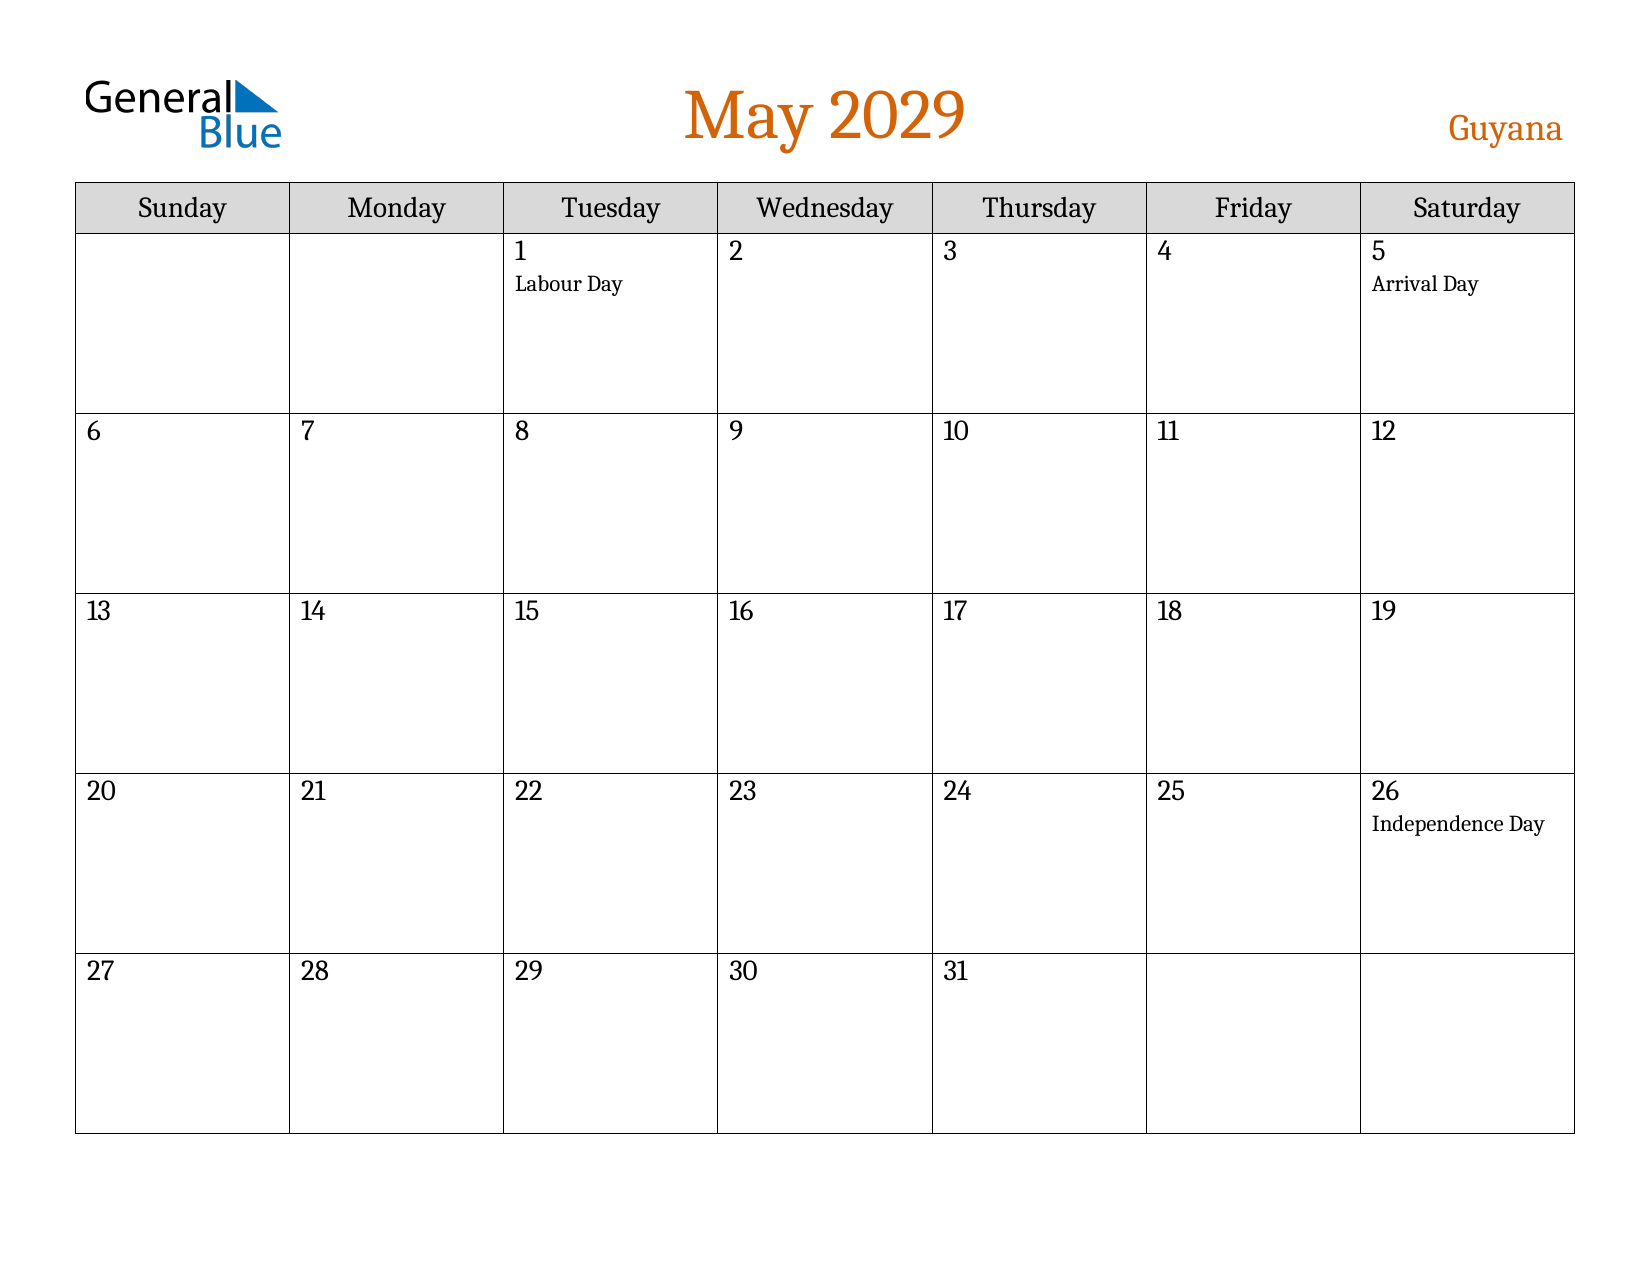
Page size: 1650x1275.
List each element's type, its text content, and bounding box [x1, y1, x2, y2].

table_cell 20 [76, 774, 289, 810]
table_cell 21 [290, 774, 503, 810]
table_cell [1147, 630, 1360, 773]
table_cell 25 [1147, 774, 1360, 810]
table_cell 26 [1361, 774, 1574, 810]
table_cell [933, 990, 1146, 1133]
table_cell [1147, 810, 1360, 953]
table_cell [76, 234, 289, 270]
table_cell [290, 450, 503, 593]
table_cell [1147, 450, 1360, 593]
table_cell [290, 630, 503, 773]
table_cell [290, 234, 503, 270]
table_cell 13 [76, 594, 289, 630]
table_cell [290, 990, 503, 1133]
table_cell 30 [718, 954, 932, 990]
table_cell 27 [76, 954, 289, 990]
table_cell 16 [718, 594, 932, 630]
table_cell 8 [504, 414, 717, 450]
table_cell [718, 270, 932, 413]
table_cell [718, 630, 932, 773]
table_header Guyana [1146, 75, 1574, 182]
table_cell [504, 630, 717, 773]
table_cell [1147, 954, 1360, 990]
table_cell [290, 810, 503, 953]
table_cell 10 [933, 414, 1146, 450]
table_cell 28 [290, 954, 503, 990]
table_cell 3 [933, 234, 1146, 270]
table_cell [1361, 450, 1574, 593]
table_cell [1147, 270, 1360, 413]
table_cell Monday [290, 183, 503, 233]
table_cell Arrival Day [1361, 270, 1574, 413]
table_cell [504, 450, 717, 593]
table_cell [504, 990, 717, 1133]
table_cell 5 [1361, 234, 1574, 270]
table_cell [76, 630, 289, 773]
table_cell Wednesday [718, 183, 932, 233]
table_cell Sunday [76, 183, 289, 233]
table_cell Saturday [1361, 183, 1574, 233]
table_cell 12 [1361, 414, 1574, 450]
table_cell [76, 450, 289, 593]
table_cell Thursday [933, 183, 1146, 233]
table_cell [76, 810, 289, 953]
table_cell [1361, 630, 1574, 773]
table_cell 31 [933, 954, 1146, 990]
table_cell [1361, 954, 1574, 990]
table_cell [933, 630, 1146, 773]
table_cell [76, 990, 289, 1133]
table_cell 6 [76, 414, 289, 450]
table_cell [718, 990, 932, 1133]
table_cell 1 [504, 234, 717, 270]
picture [86, 80, 281, 148]
table_header May 2029 [504, 75, 1146, 182]
table_cell 22 [504, 774, 717, 810]
table_cell 24 [933, 774, 1146, 810]
table_cell [504, 810, 717, 953]
table_cell 4 [1147, 234, 1360, 270]
table_cell 18 [1147, 594, 1360, 630]
table_cell 19 [1361, 594, 1574, 630]
table_cell Tuesday [504, 183, 717, 233]
table_cell 11 [1147, 414, 1360, 450]
table_cell 17 [933, 594, 1146, 630]
table_cell 2 [718, 234, 932, 270]
table_cell [933, 270, 1146, 413]
table_cell 9 [718, 414, 932, 450]
table_cell 7 [290, 414, 503, 450]
table_cell [933, 450, 1146, 593]
table_cell 15 [504, 594, 717, 630]
table_cell [76, 270, 289, 413]
table_cell 29 [504, 954, 717, 990]
table_cell [290, 270, 503, 413]
table_cell [718, 810, 932, 953]
table_cell [1147, 990, 1360, 1133]
table_cell Labour Day [504, 270, 717, 413]
table_cell [933, 810, 1146, 953]
table_cell [1361, 990, 1574, 1133]
table_cell Friday [1147, 183, 1360, 233]
table_cell Independence Day [1361, 810, 1574, 953]
table_cell [718, 450, 932, 593]
table_cell 14 [290, 594, 503, 630]
table_cell 23 [718, 774, 932, 810]
table_header [76, 75, 503, 182]
